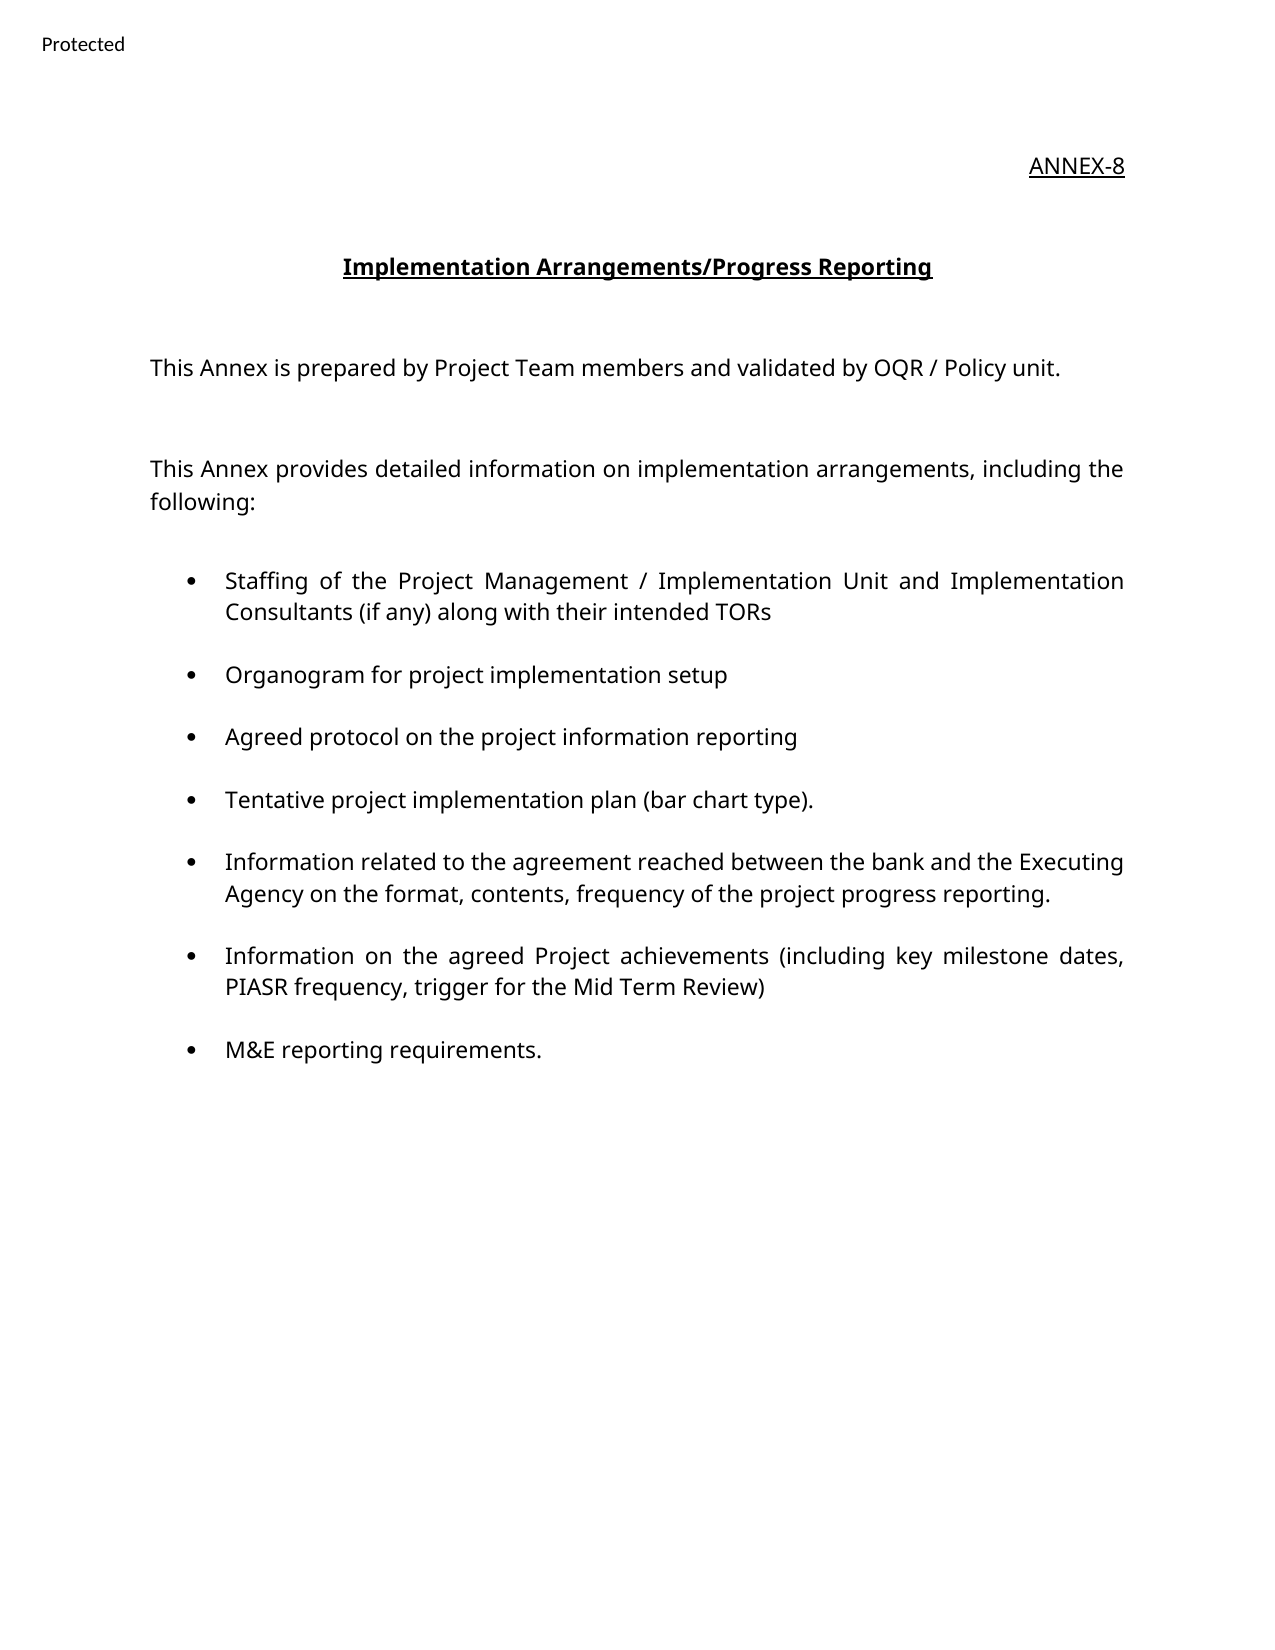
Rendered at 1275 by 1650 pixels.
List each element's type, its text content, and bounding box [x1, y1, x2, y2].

text ANNEX-8 [150, 150, 1125, 181]
text Implementation Arrangements/Progress Reporting [150, 251, 1125, 282]
list Staffing of the Project Management / Implementation Unit and Implementation Consultants (if any) along with their intended TORs [187, 565, 1125, 628]
list Organogram for project implementation setup [187, 659, 1125, 690]
text This Annex provides detailed information on implementation arrangements, including the following: [150, 452, 1125, 517]
list Agreed protocol on the project information reporting [187, 721, 1125, 753]
list Tentative project implementation plan (bar chart type). [187, 784, 1125, 815]
list M&E reporting requirements. [187, 1034, 1125, 1065]
list Information related to the agreement reached between the bank and the Executing Agency on the format, contents, frequency of the project progress reporting. [187, 846, 1125, 909]
list Information on the agreed Project achievements (including key milestone dates, PIASR frequency, trigger for the Mid Term Review) [187, 940, 1125, 1003]
text This Annex is prepared by Project Team members and validated by OQR / Policy unit. [150, 352, 1125, 383]
